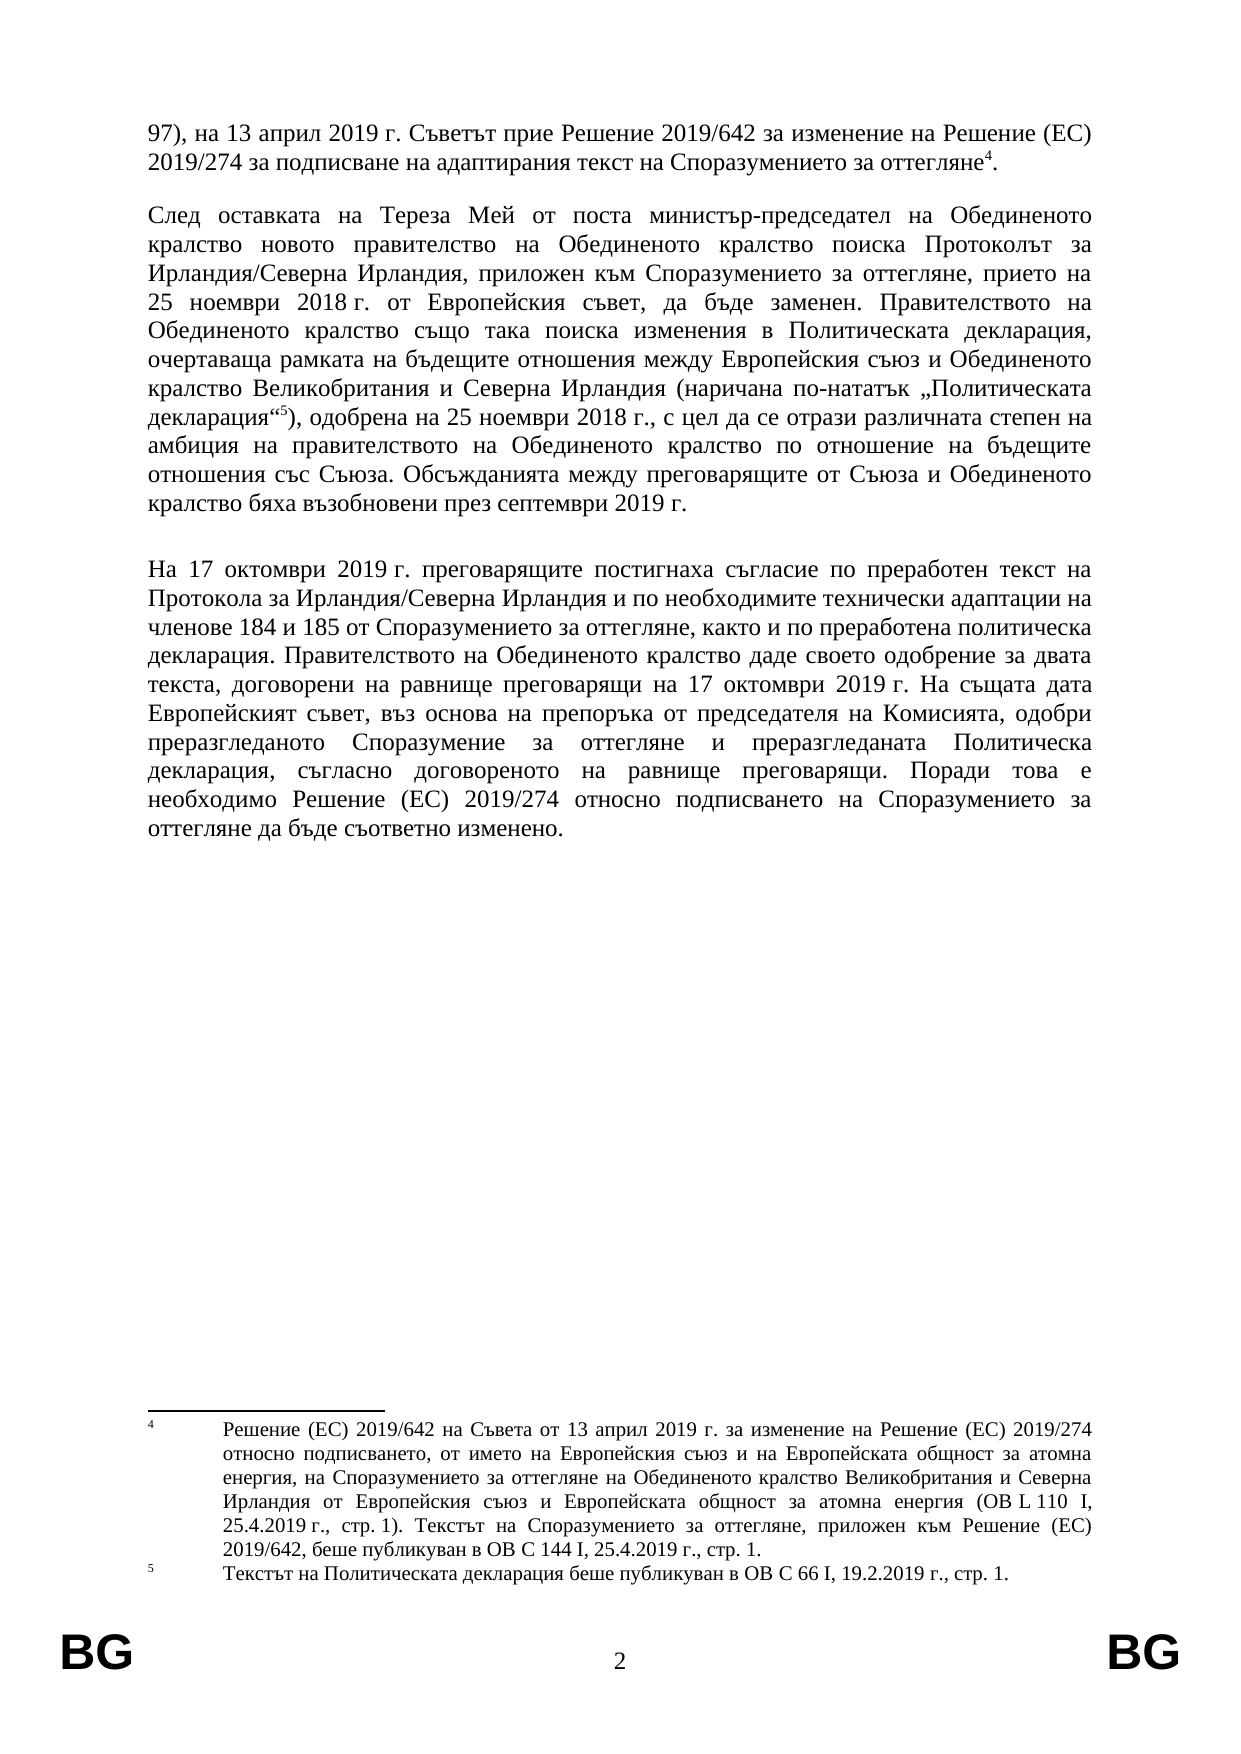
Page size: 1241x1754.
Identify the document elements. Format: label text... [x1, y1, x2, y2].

text На 17 октомври 2019 г. преговарящите постигнаха съгласие по преработен текст на Протокола за Ирландия/Северна Ирландия и по необходимите технически адаптации на членове 184 и 185 от Споразумението за оттегляне, както и по преработена политическа декларация. Правителството на Обединеното кралство даде своето одобрение за двата текста, договорени на равнище преговарящи на 17 октомври 2019 г. На същата дата Европейският съвет, въз основа на препоръка от председателя на Комисията, одобри преразгледаното Споразумение за оттегляне и преразгледаната Политическа декларация, съгласно договореното на равнище преговарящи. Поради това е необходимо Решение (ЕС) 2019/274 относно подписването на Споразумението за оттегляне да бъде съответно изменено. [148, 554, 1093, 842]
text След оставката на Тереза Мей от поста министър-председател на Обединеното кралство новото правителство на Обединеното кралство поиска Протоколът за Ирландия/Северна Ирландия, приложен към Споразумението за оттегляне, прието на 25 ноември 2018 г. от Европейския съвет, да бъде заменен. Правителството на Обединеното кралство също така поиска изменения в Политическата декларация, очертаваща рамката на бъдещите отношения между Европейския съюз и Обединеното кралство Великобритания и Северна Ирландия (наричана по-нататък „Политическата декларация“), одобрена на 25 ноември 2018 г., с цел да се отрази различната степен на амбиция на правителството на Обединеното кралство по отношение на бъдещите отношения със Съюза. Обсъжданията между преговарящите от Съюза и Обединеното кралство бяха възобновени през септември 2019 г. [148, 201, 1093, 517]
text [148, 118, 1093, 176]
